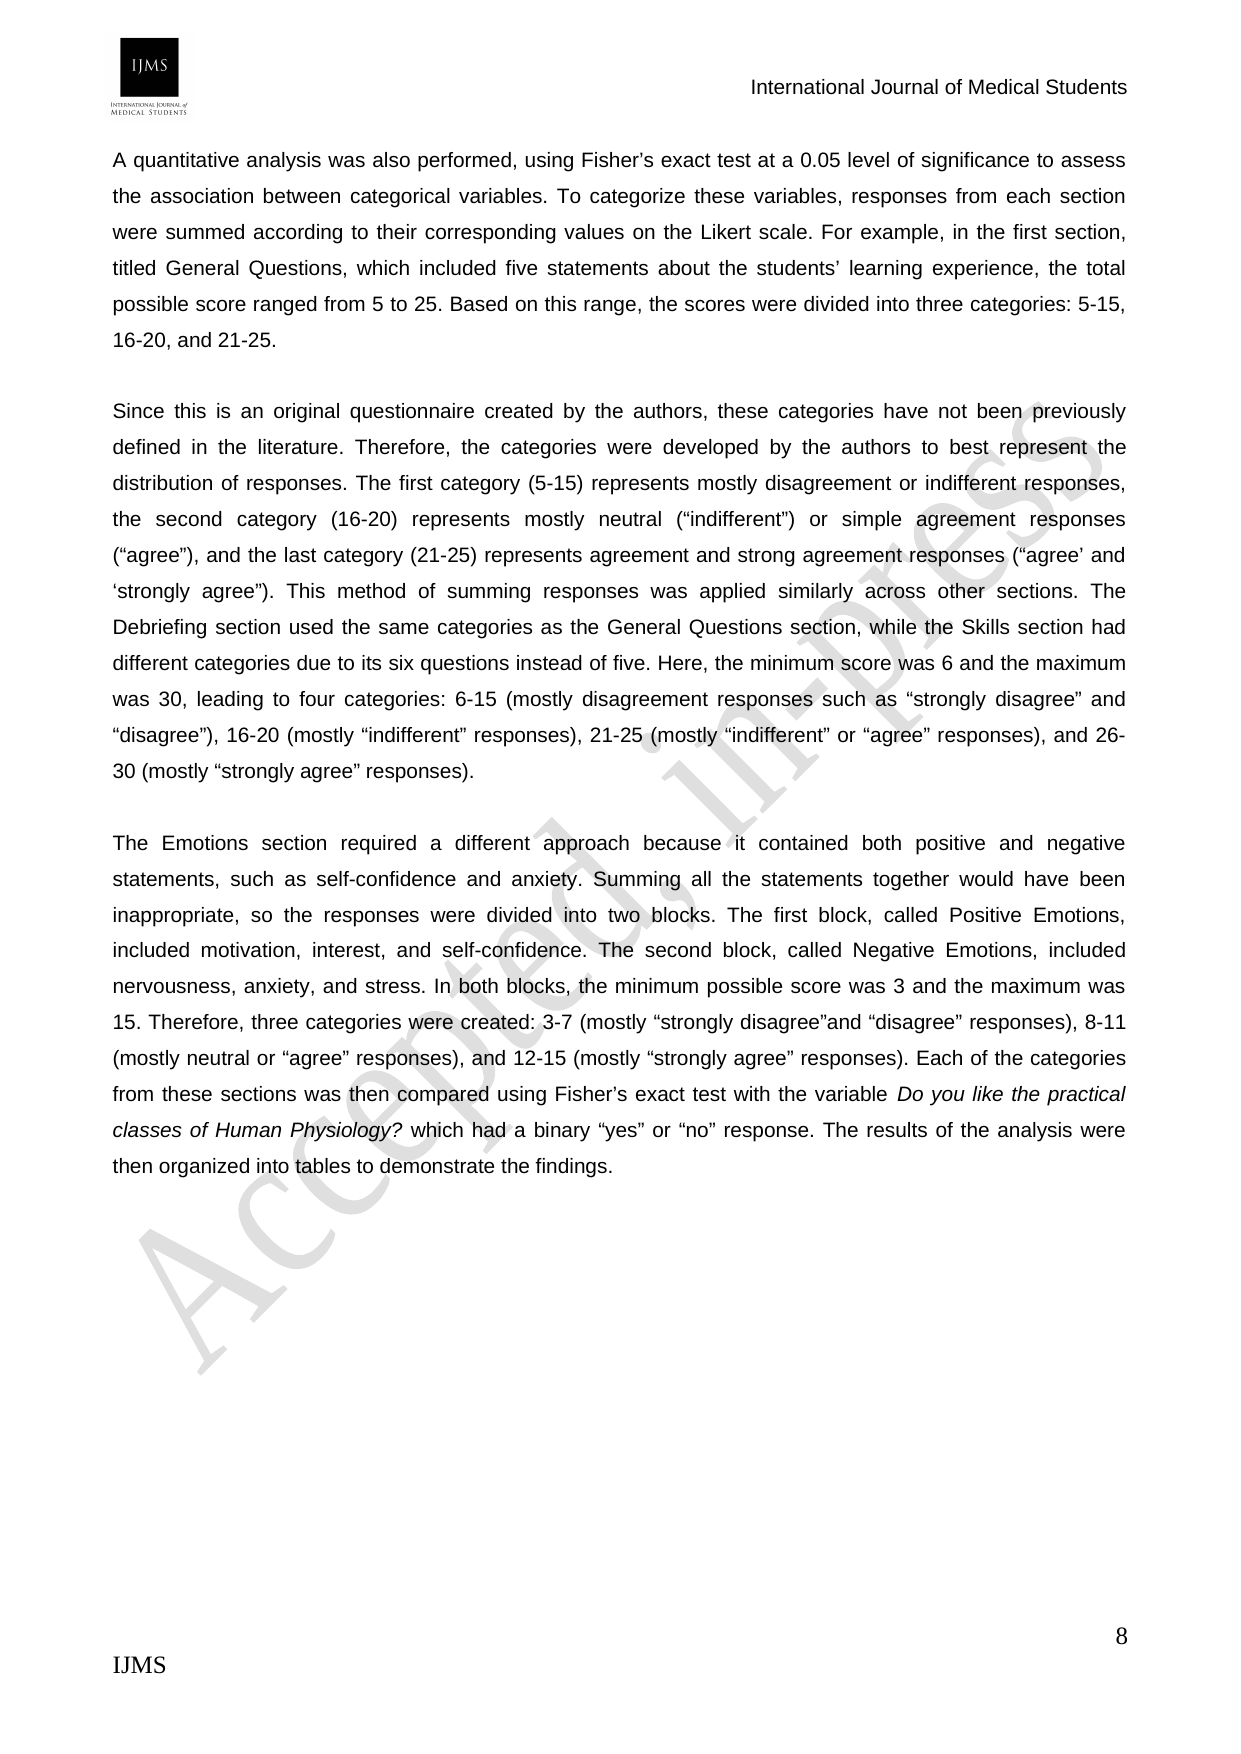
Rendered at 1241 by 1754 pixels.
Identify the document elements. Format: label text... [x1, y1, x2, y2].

text Since this is an original questionnaire created by the authors, these categories have not been previously defined in the literature. Therefore, the categories were developed by the authors to best represent the distribution of responses. The first category (5-15) represents mostly disagreement or indifferent responses, the second category (16-20) represents mostly neutral (“indifferent”) or simple agreement responses (“agree”), and the last category (21-25) represents agreement and strong agreement responses (“agree’ and ‘strongly agree”). This method of summing responses was applied similarly across other sections. The Debriefing section used the same categories as the General Questions section, while the Skills section had different categories due to its six questions instead of five. Here, the minimum score was 6 and the maximum was 30, leading to four categories: 6-15 (mostly disagreement responses such as “strongly disagree” and “disagree”), 16-20 (mostly “indifferent” responses), 21-25 (mostly “indifferent” or “agree” responses), and 26-30 (mostly “strongly agree” responses). [112, 399, 1128, 783]
text A quantitative analysis was also performed, using Fisher’s exact test at a 0.05 level of significance to assess the association between categorical variables. To categorize these variables, responses from each section were summed according to their corresponding values on the Likert scale. For example, in the first section, titled General Questions, which included five statements about the students’ learning experience, the total possible score ranged from 5 to 25. Based on this range, the scores were divided into three categories: 5-15, 16-20, and 21-25. [112, 148, 1128, 351]
text The Emotions section required a different approach because it contained both positive and negative statements, such as self-confidence and anxiety. Summing all the statements together would have been inappropriate, so the responses were divided into two blocks. The first block, called Positive Emotions, included motivation, interest, and self-confidence. The second block, called Negative Emotions, included nervousness, anxiety, and stress. In both blocks, the minimum possible score was 3 and the maximum was 15. Therefore, three categories were created: 3-7 (mostly “strongly disagree”and “disagree” responses), 8-11 (mostly neutral or “agree” responses), and 12-15 (mostly “strongly agree” responses). Each of the categories from these sections was then compared using Fisher’s exact test with the variable Do you like the practical classes of Human Physiology? which had a binary “yes” or “no” response. The results of the analysis were then organized into tables to demonstrate the findings. [112, 831, 1128, 1178]
picture [105, 33, 194, 122]
